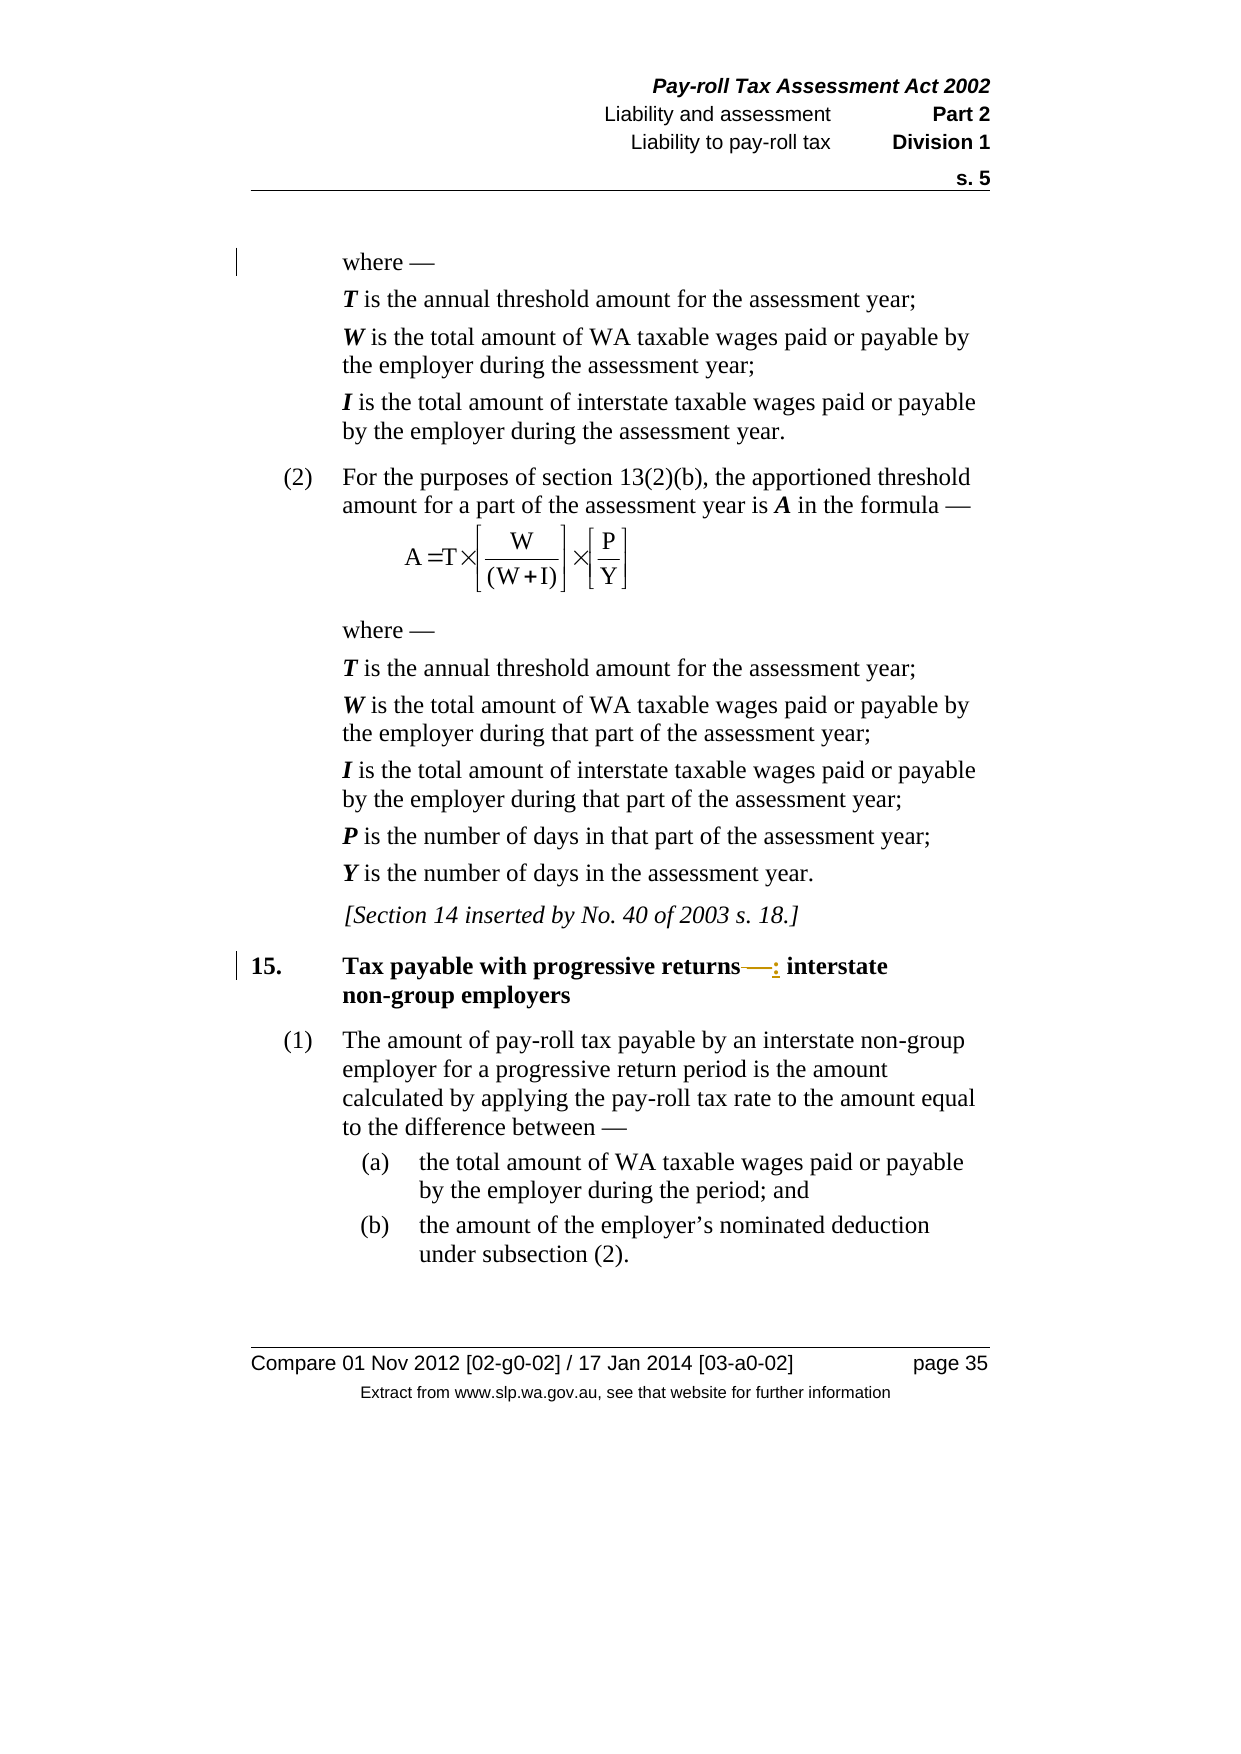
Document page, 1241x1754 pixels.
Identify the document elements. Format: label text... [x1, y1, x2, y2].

text where — [251, 247, 990, 276]
text I is the total amount of interstate taxable wages paid or payable by the employer during that part of the assessment year; [251, 756, 990, 813]
text (b) the amount of the employer’s nominated deduction under subsection (2). [251, 1211, 990, 1268]
text W is the total amount of WA taxable wages paid or payable by the employer during that part of the assessment year; [251, 690, 990, 747]
text where — [251, 616, 990, 644]
text (1) The amount of pay-roll tax payable by an interstate non-group employer for a progressive return period is the amount calculated by applying the pay-roll tax rate to the amount equal to the difference between — [251, 1026, 990, 1141]
text W is the total amount of WA taxable wages paid or payable by the employer during the assessment year; [251, 322, 990, 379]
text I is the total amount of interstate taxable wages paid or payable by the employer during the assessment year. [251, 387, 990, 445]
text (2) For the purposes of section 13(2)(b), the apportioned threshold amount for a part of the assessment year is A in the formula — [251, 462, 990, 519]
text Y is the number of days in the assessment year. [251, 858, 990, 887]
subtitle 15. Tax payable with progressive returns interstate non-group employers [251, 951, 990, 1009]
text T is the annual threshold amount for the assessment year; [251, 653, 990, 681]
text [Section 14 inserted by No. 40 of 2003 s. 18.] [251, 900, 990, 928]
text T is the annual threshold amount for the assessment year; [251, 284, 990, 313]
text (a) the total amount of WA taxable wages paid or payable by the employer during the period; and [251, 1147, 990, 1204]
text P is the number of days in that part of the assessment year; [251, 821, 990, 850]
